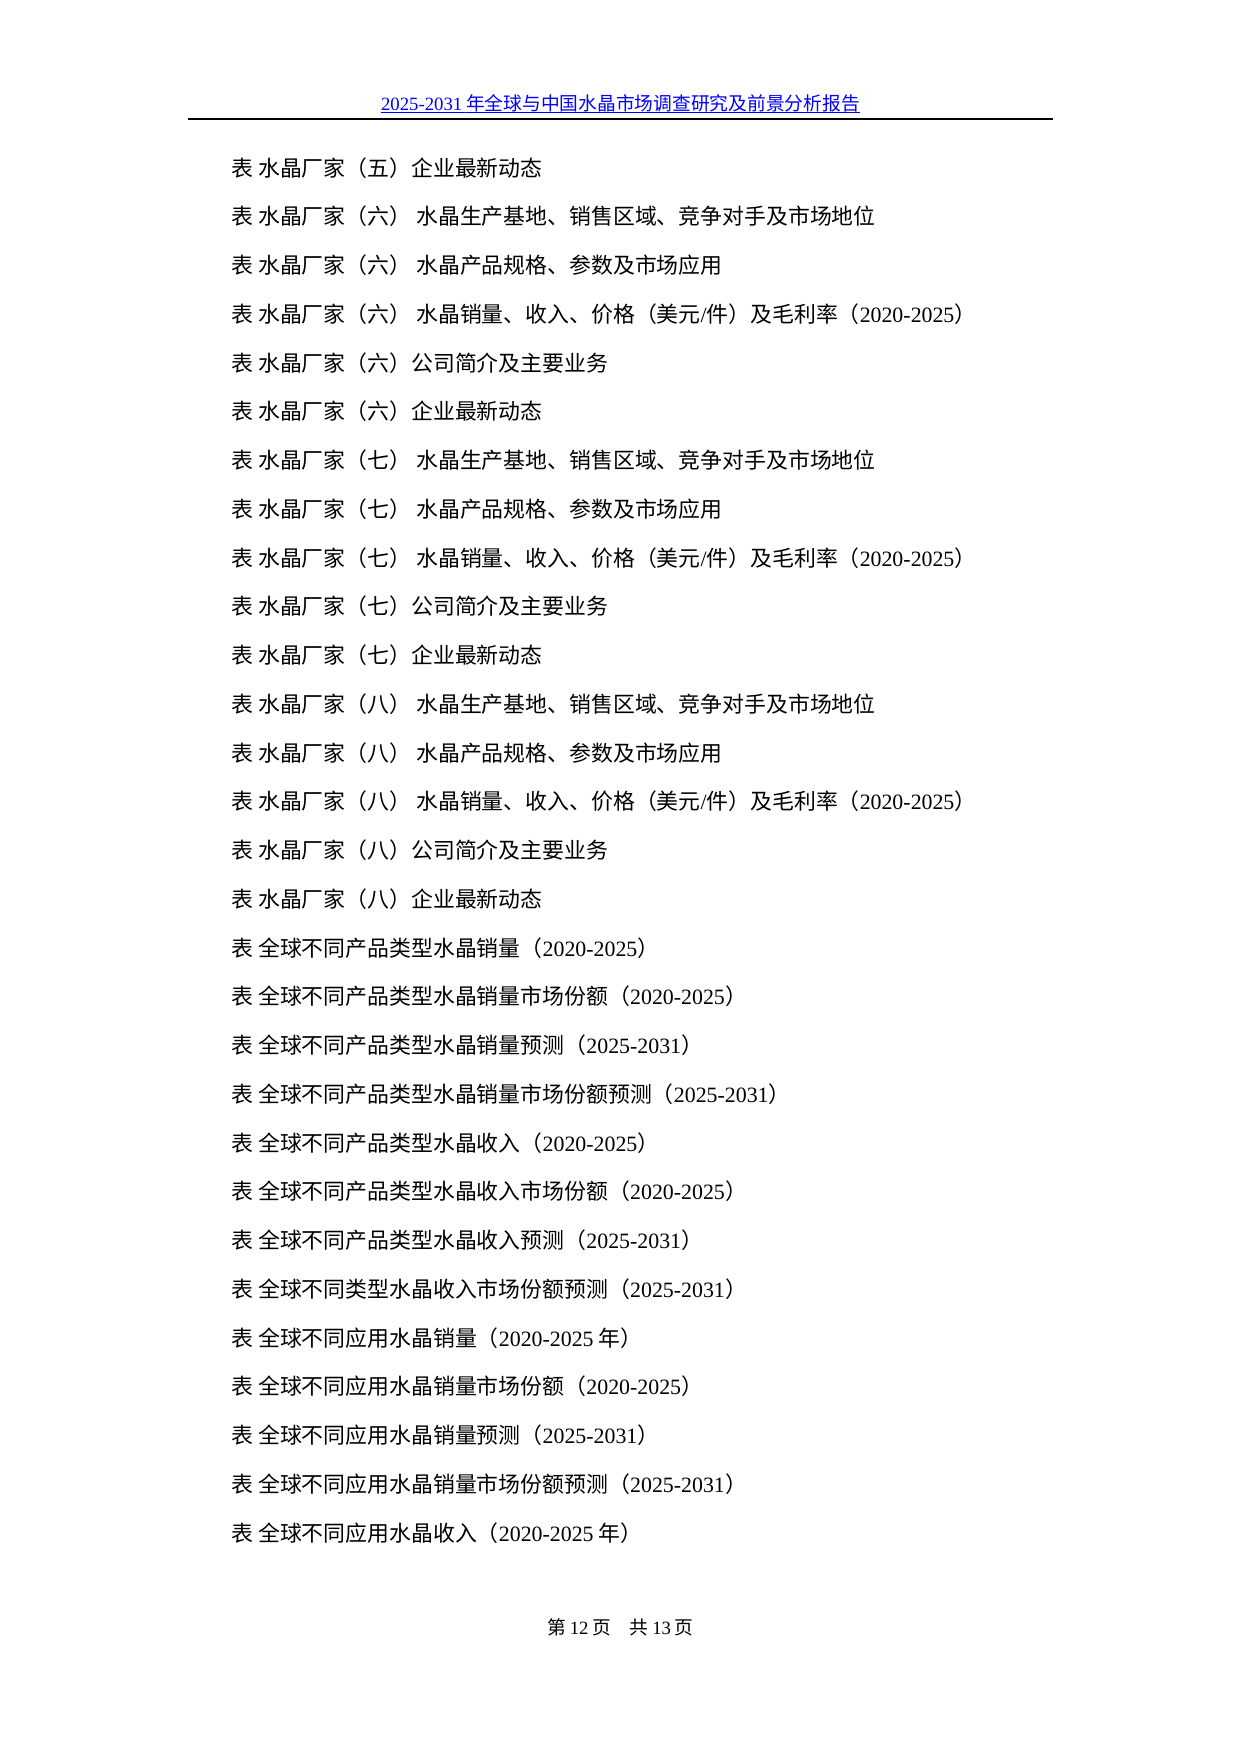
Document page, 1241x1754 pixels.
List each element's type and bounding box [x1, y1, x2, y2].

text [187, 150, 1053, 1548]
